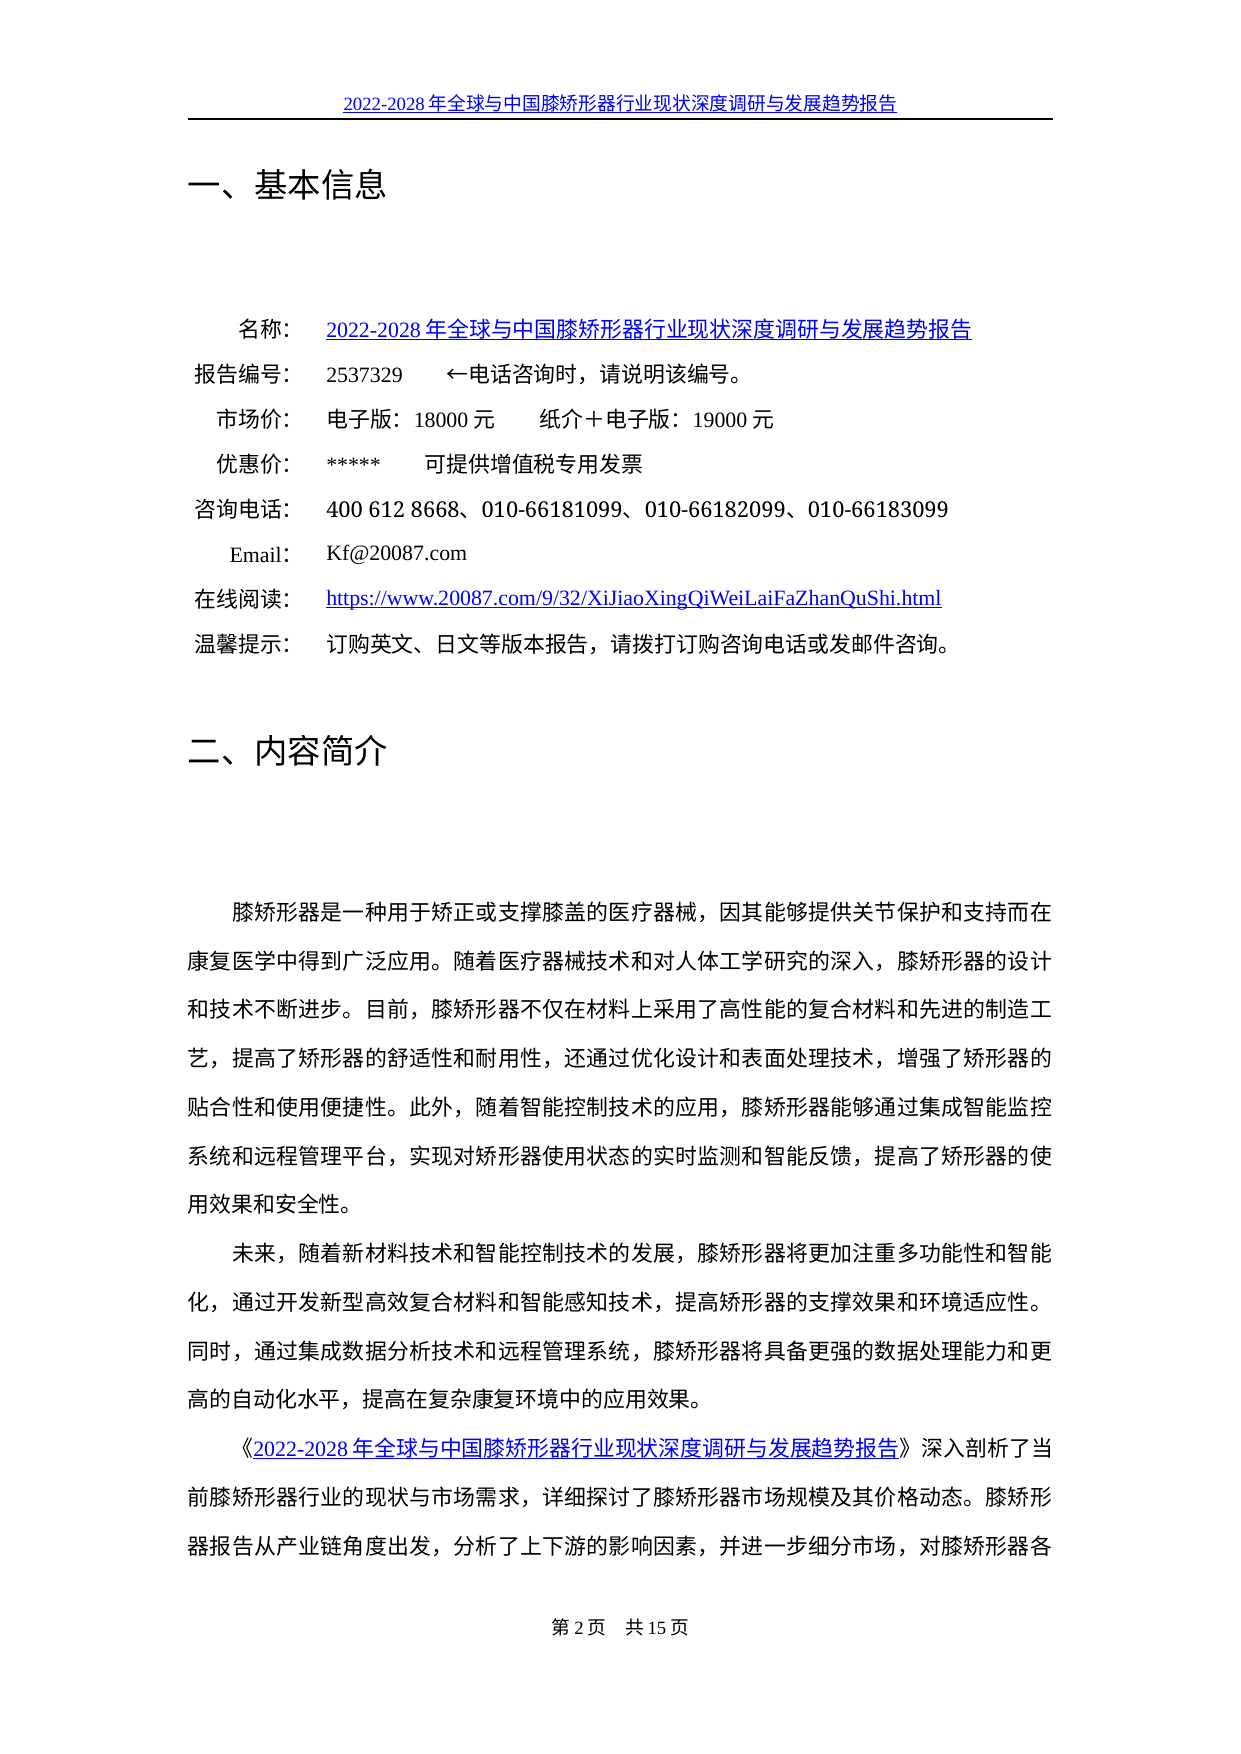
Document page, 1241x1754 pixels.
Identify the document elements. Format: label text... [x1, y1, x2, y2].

table_cell Kf@20087.com [315, 537, 1073, 582]
table_cell Email： [167, 537, 315, 582]
table_cell 温馨提示： [167, 627, 315, 672]
title 一、基本信息 [187, 150, 1053, 215]
table_cell [315, 582, 1073, 627]
table_cell 咨询电话： [167, 492, 315, 537]
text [187, 894, 1053, 1561]
table_cell 报告编号： [167, 357, 315, 402]
table_header 名称： [167, 312, 315, 357]
table_cell ***** 可提供增值税专用发票 [315, 447, 1073, 492]
title 二、内容简介 [187, 717, 1053, 782]
table_cell 400 612 8668、010-66181099、010-66182099、010-66183099 [315, 492, 1073, 537]
table_cell 电子版：18000 元 纸介＋电子版：19000 元 [315, 402, 1073, 447]
table_cell 市场价： [167, 402, 315, 447]
table_cell 订购英文、日文等版本报告，请拨打订购咨询电话或发邮件咨询。 [315, 627, 1073, 672]
table_cell 在线阅读： [167, 582, 315, 627]
table_cell 优惠价： [167, 447, 315, 492]
table_cell 2537329 ←电话咨询时，请说明该编号。 [315, 357, 1073, 402]
table_header 2022-2028年全球与中国膝矫形器行业现状深度调研与发展趋势报告 [315, 312, 1073, 357]
